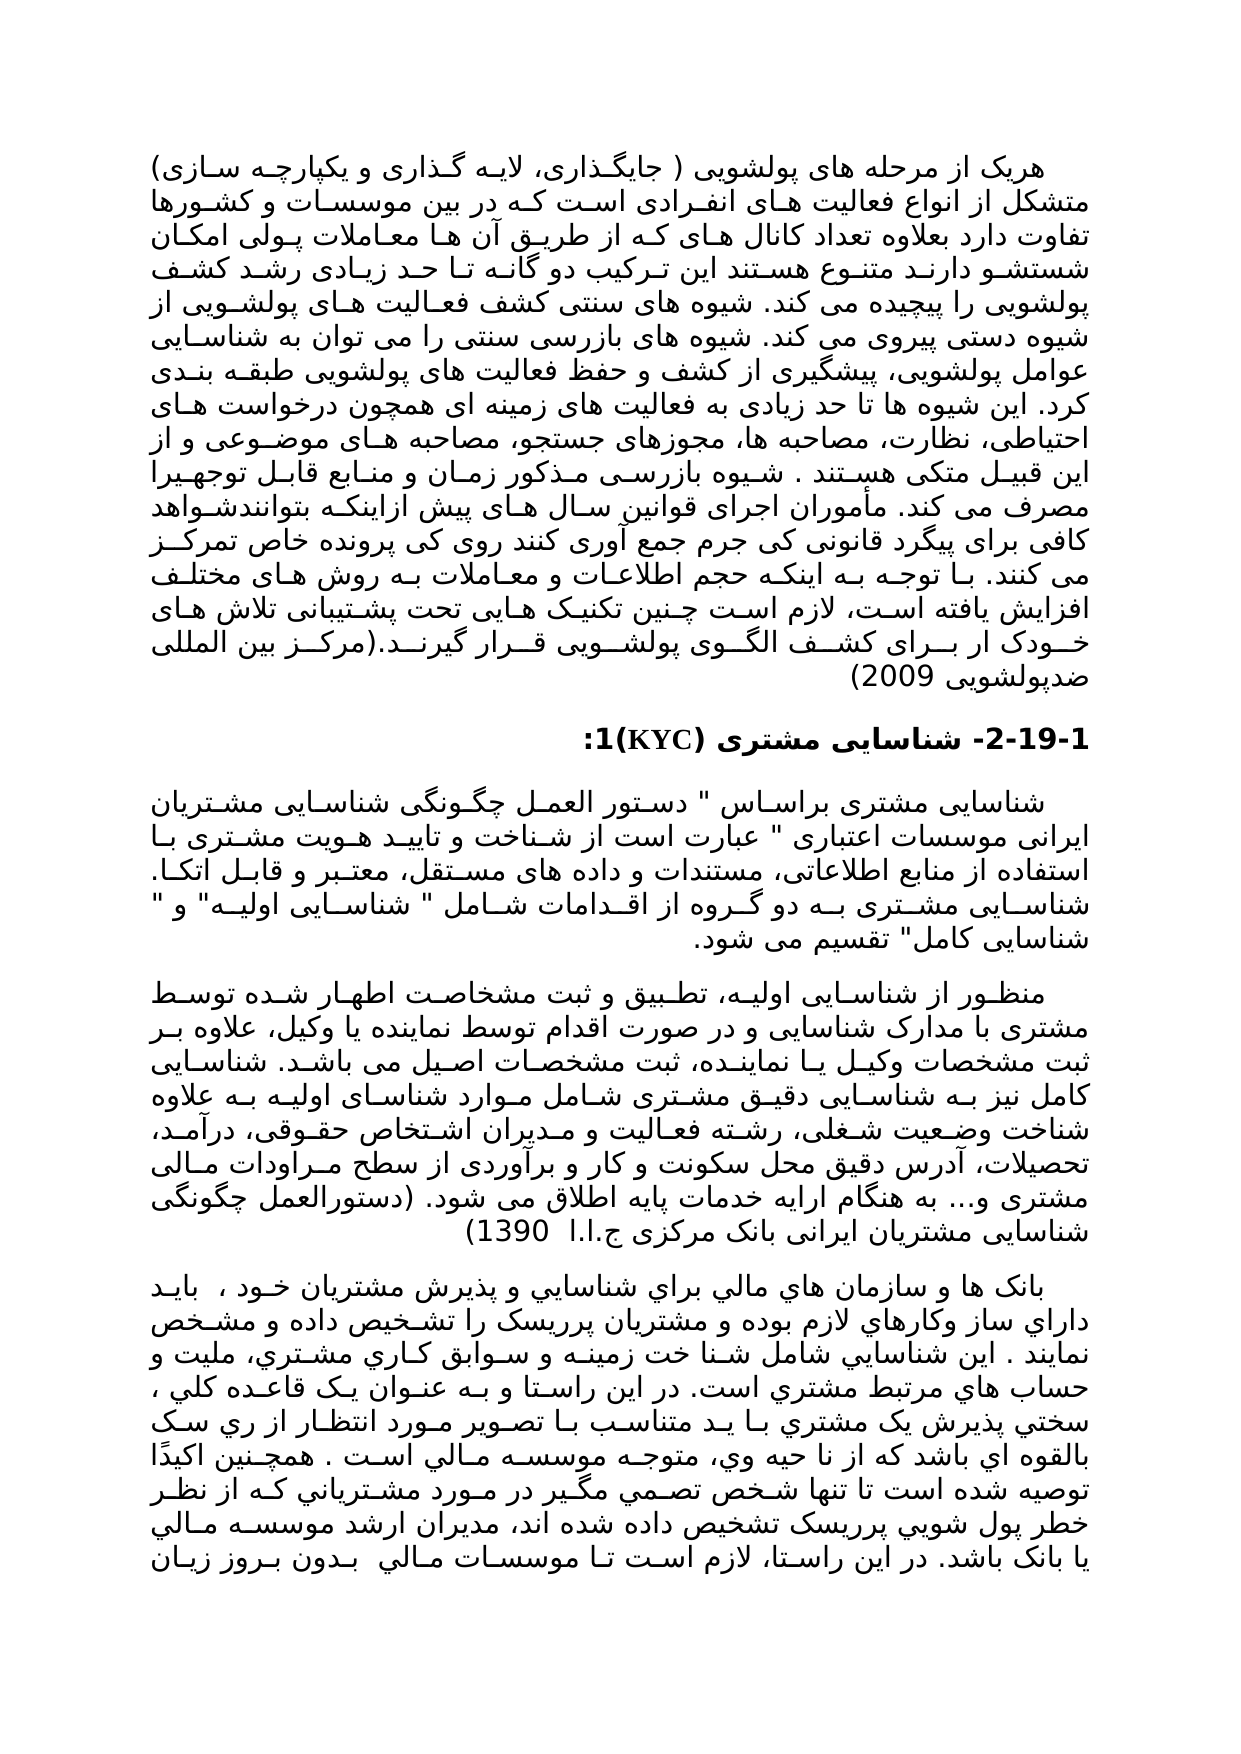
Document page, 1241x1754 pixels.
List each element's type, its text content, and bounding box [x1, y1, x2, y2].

text شناسایی مشتری براساس " دستور العمل چگونگی شناسایی مشتریان ایرانی موسسات اعتباری " عبارت است از شناخت و تایید هویت مشتری با استفاده از منابع اطلاعاتی، مستندات و داده های مستقل، معتبر و قابل اتکا. شناسایی مشتری به دو گروه از اقدامات شامل " شناسایی اولیه" و " شناسایی کامل" تقسیم می شود. [150, 786, 1090, 956]
subtitle 2-19-1- شناسایی مشتری (KYC)1: [150, 722, 1090, 757]
text هریک از مرحله های پولشویی ( جایگذاری، لایه گذاری و یکپارچه سازی) متشکل از انواع فعالیت های انفرادی است که در بین موسسات و کشورها تفاوت دارد بعلاوه تعداد کانال های که از طریق آن ها معاملات پولی امکان شستشو دارند متنوع هستند این ترکیب دو گانه تا حد زیادی رشد کشف پولشویی را پیچیده می کند. شیوه های سنتی کشف فعالیت های پولشویی از شیوه دستی پیروی می کند. شیوه های بازرسی سنتی را می توان به شناسایی عوامل پولشویی، پیشگیری از کشف و حفظ فعالیت های پولشویی طبقه بندی کرد. این شیوه ها تا حد زیادی به فعالیت های زمینه ای همچون درخواست های احتیاطی، نظارت، مصاحبه ها، مجوزهای جستجو، مصاحبه های موضوعی و از این قبیل متکی هستند . شیوه بازرسی مذکور زمان و منابع قابل توجهیرا مصرف می کند. مأموران اجرای قوانین سال های پیش ازاینکه بتوانندشواهد کافی برای پیگرد قانونی کی جرم جمع آوری کنند روی کی پرونده خاص تمرکز می کنند. با توجه به اینکه حجم اطلاعات و معاملات به روش های مختلف افزایش یافته است، لازم است چنین تکنیک هایی تحت پشتیبانی تلاش های خودک ار برای کشف الگوی پولشویی قرار گیرند.(مرکز بین المللی ضدپولشویی 2009) [150, 150, 1090, 693]
text منظور از شناسایی اولیه، تطبیق و ثبت مشخاصت اطهار شده توسط مشتری با مدارک شناسایی و در صورت اقدام توسط نماینده یا وکیل، علاوه بر ثبت مشخصات وکیل یا نماینده، ثبت مشخصات اصیل می باشد. شناسایی کامل نیز به شناسایی دقیق مشتری شامل موارد شناسای اولیه به علاوه شناخت وضعیت شغلی، رشته فعالیت و مدیران اشتخاص حقوقی، درآمد، تحصیلات، آدرس دقیق محل سکونت و کار و برآوردی از سطح مراودات مالی مشتری و... به هنگام ارایه خدمات پایه اطلاق می شود. (دستورالعمل چگونگی شناسایی مشتریان ایرانی بانک مرکزی ج.ا.ا 1390) [150, 976, 1090, 1248]
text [150, 1269, 1090, 1574]
